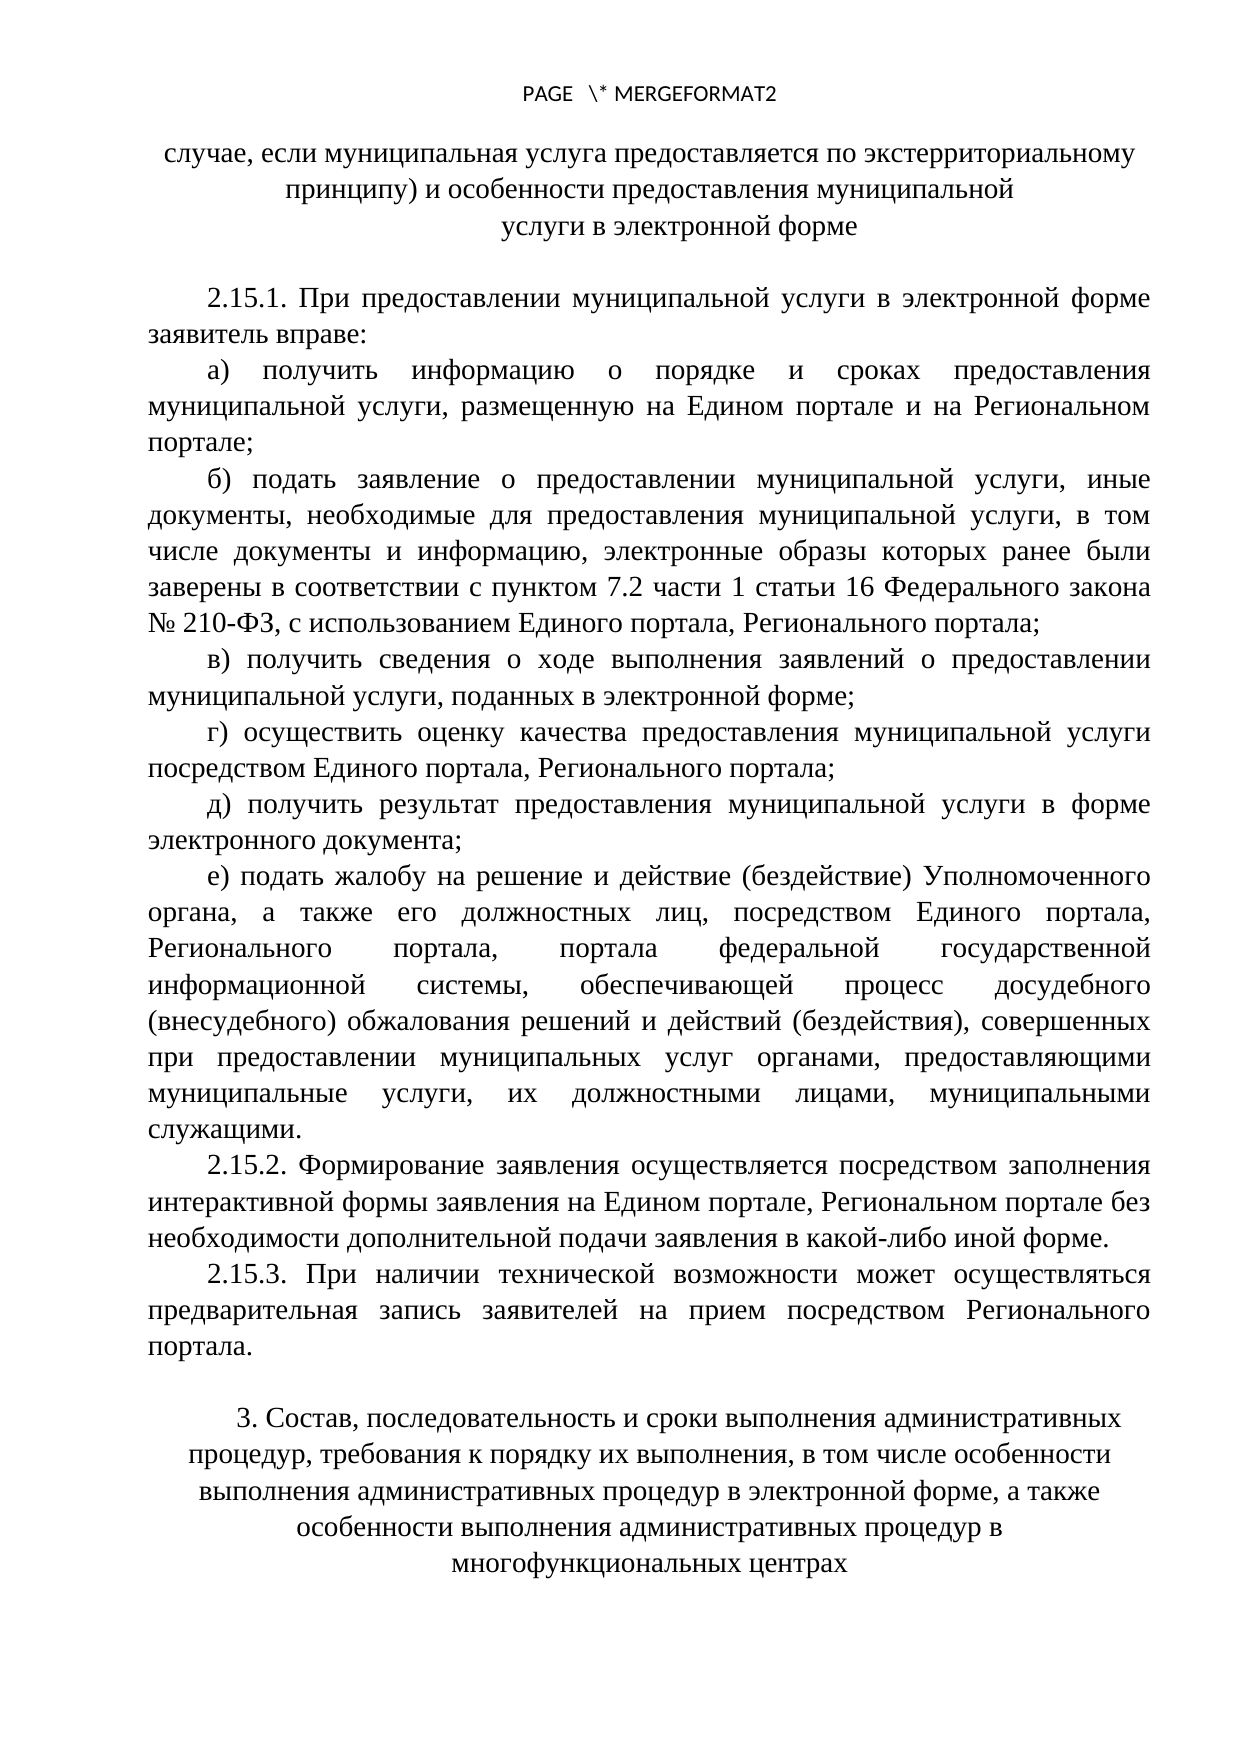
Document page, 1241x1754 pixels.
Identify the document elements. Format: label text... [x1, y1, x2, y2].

text е) подать жалобу на решение и действие (бездействие) Уполномоченного органа, а также его должностных лиц, посредством Единого портала, Регионального портала, портала федеральной государственной информационной системы, обеспечивающей процесс досудебного (внесудебного) обжалования решений и действий (бездействия), совершенных при предоставлении муниципальных услуг органами, предоставляющими муниципальные услуги, их должностными лицами, муниципальными служащими. [148, 858, 1152, 1145]
text в) получить сведения о ходе выполнения заявлений о предоставлении муниципальной услуги, поданных в электронной форме; [148, 641, 1152, 711]
text 2.15.3. При наличии технической возможности может осуществляться предварительная запись заявителей на прием посредством Регионального портала. [148, 1256, 1152, 1362]
text г) осуществить оценку качества предоставления муниципальной услуги посредством Единого портала, Регионального портала; [148, 714, 1152, 783]
text б) подать заявление о предоставлении муниципальной услуги, иные документы, необходимые для предоставления муниципальной услуги, в том числе документы и информацию, электронные образы которых ранее были заверены в соответствии с пунктом 7.2 части 1 статьи 16 Федерального закона № 210-ФЗ, с использованием Единого портала, Регионального портала; [148, 461, 1152, 639]
text 2.15.2. Формирование заявления осуществляется посредством заполнения интерактивной формы заявления на Едином портале, Региональном портале без необходимости дополнительной подачи заявления в какой-либо иной форме. [148, 1147, 1152, 1253]
text 2.15.1. При предоставлении муниципальной услуги в электронной форме заявитель вправе: [148, 280, 1152, 350]
text а) получить информацию о порядке и сроках предоставления муниципальной услуги, размещенную на Едином портале и на Региональном портале; [148, 352, 1152, 458]
text 3. Состав, последовательность и сроки выполнения административных процедур, требования к порядку их выполнения, в том числе особенности выполнения административных процедур в электронной форме, а также особенности выполнения административных процедур в многофункциональных центрах [148, 1401, 1152, 1579]
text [148, 135, 1152, 205]
text д) получить результат предоставления муниципальной услуги в форме электронного документа; [148, 786, 1152, 856]
text услуги в электронной форме [148, 208, 1152, 241]
